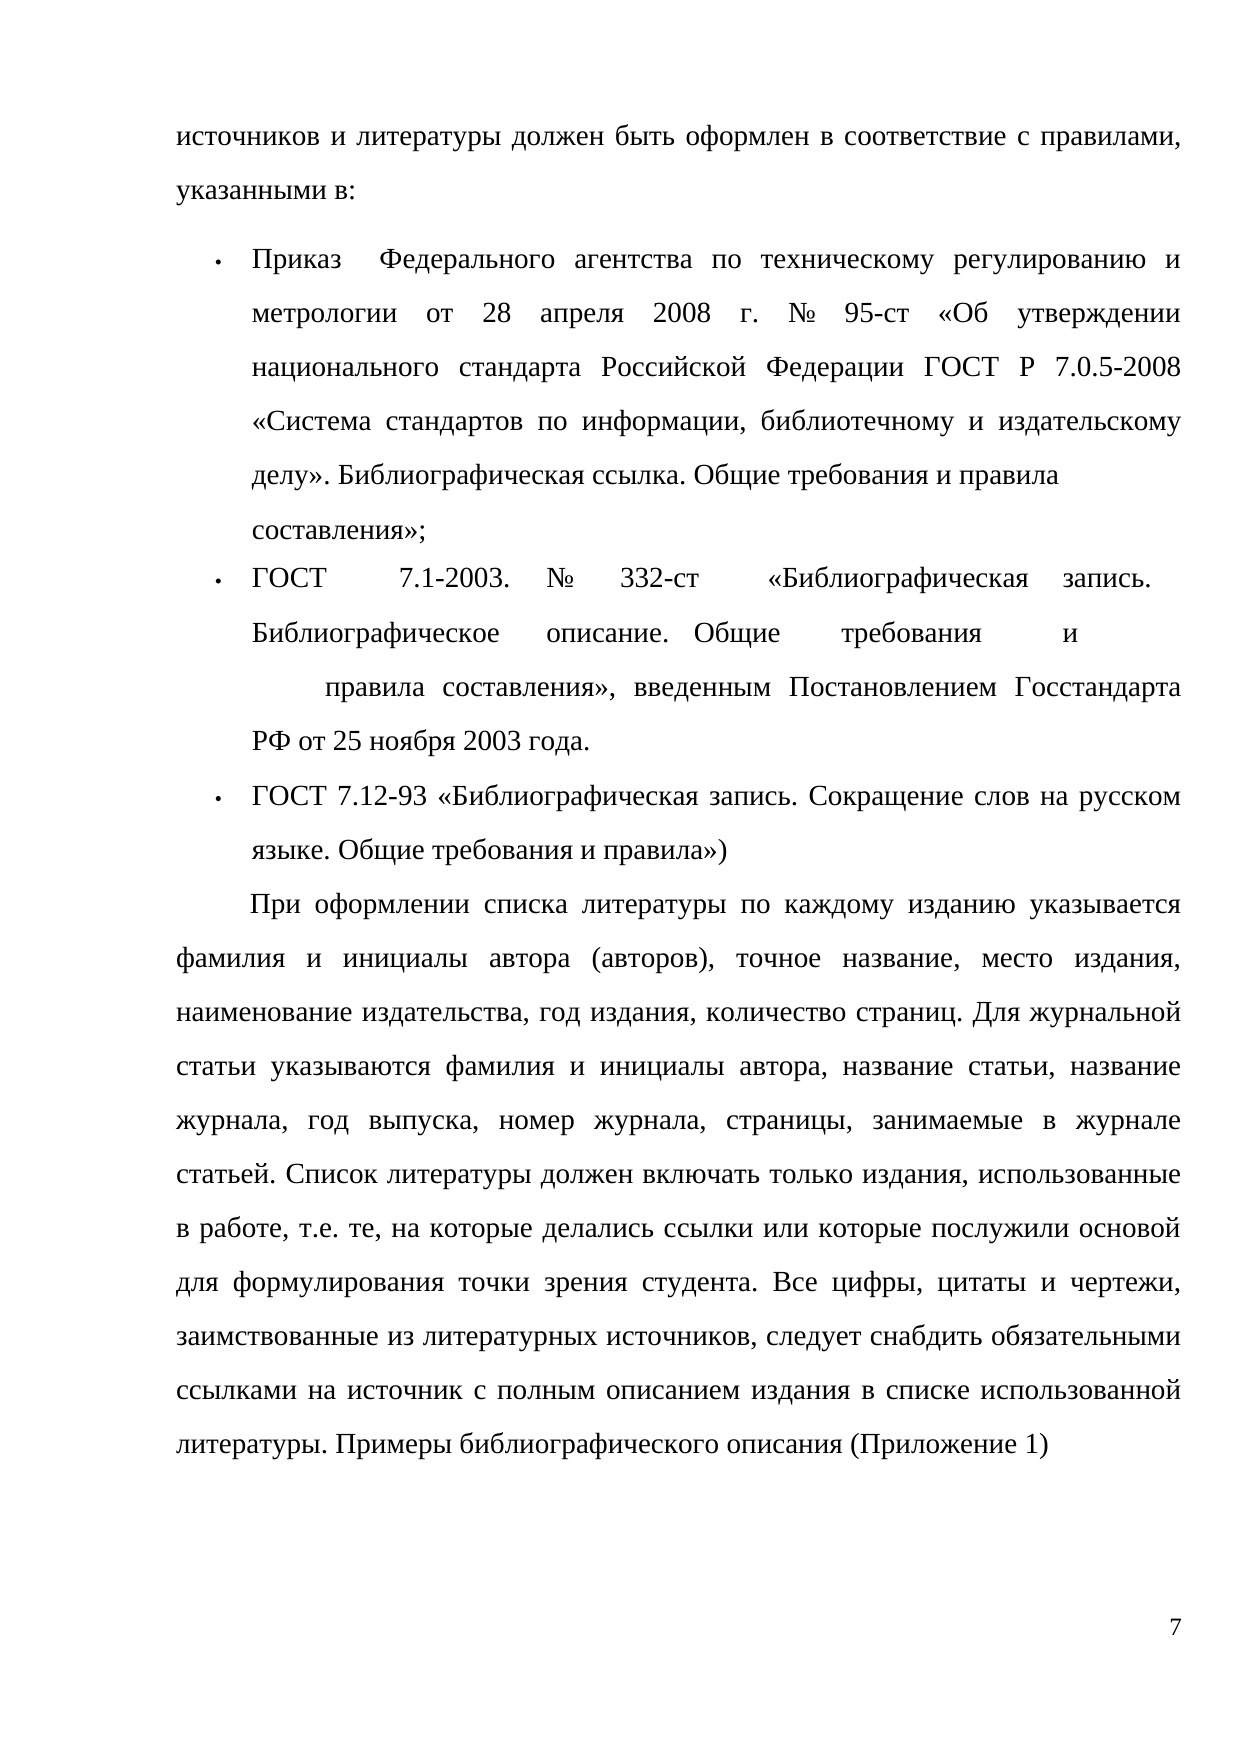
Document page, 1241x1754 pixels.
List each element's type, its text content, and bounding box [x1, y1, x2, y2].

list ГОСТ 7.12-93 «Библиографическая запись. Сокращение слов на русском языке. Общие требования и правила») [214, 778, 1182, 866]
text составления»; [252, 512, 1182, 545]
picture [215, 252, 228, 269]
list Приказ Федерального агентства по техническому регулированию и метрологии от 28 апреля 2008 г. № 95-ст «Об утверждении национального стандарта Российской Федерации ГОСТ Р 7.0.5-2008 «Система стандартов по информации, библиотечному и издательскому делу». Библиографическая ссылка. Общие требования и правила [214, 242, 1182, 491]
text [176, 118, 1182, 206]
picture [215, 788, 228, 806]
picture [215, 571, 228, 588]
list ГОСТ 7.1-2003. № 332-ст «Библиографическая запись. Библиографическое описание. Общие требования и правила составления», введенным Постановлением Госстандарта РФ от 25 ноября 2003 года. [214, 561, 1182, 757]
text При оформлении списка литературы по каждому изданию указывается фамилия и инициалы автора (авторов), точное название, место издания, наименование издательства, год издания, количество страниц. Для журнальной статьи указываются фамилия и инициалы автора, название статьи, название журнала, год выпуска, номер журнала, страницы, занимаемые в журнале статьей. Список литературы должен включать только издания, использованные в работе, т.е. те, на которые делались ссылки или которые послужили основой для формулирования точки зрения студента. Все цифры, цитаты и чертежи, заимствованные из литературных источников, следует снабдить обязательными ссылками на источник с полным описанием издания в списке использованной литературы. Примеры библиографического описания (Приложение 1) [176, 886, 1182, 1459]
